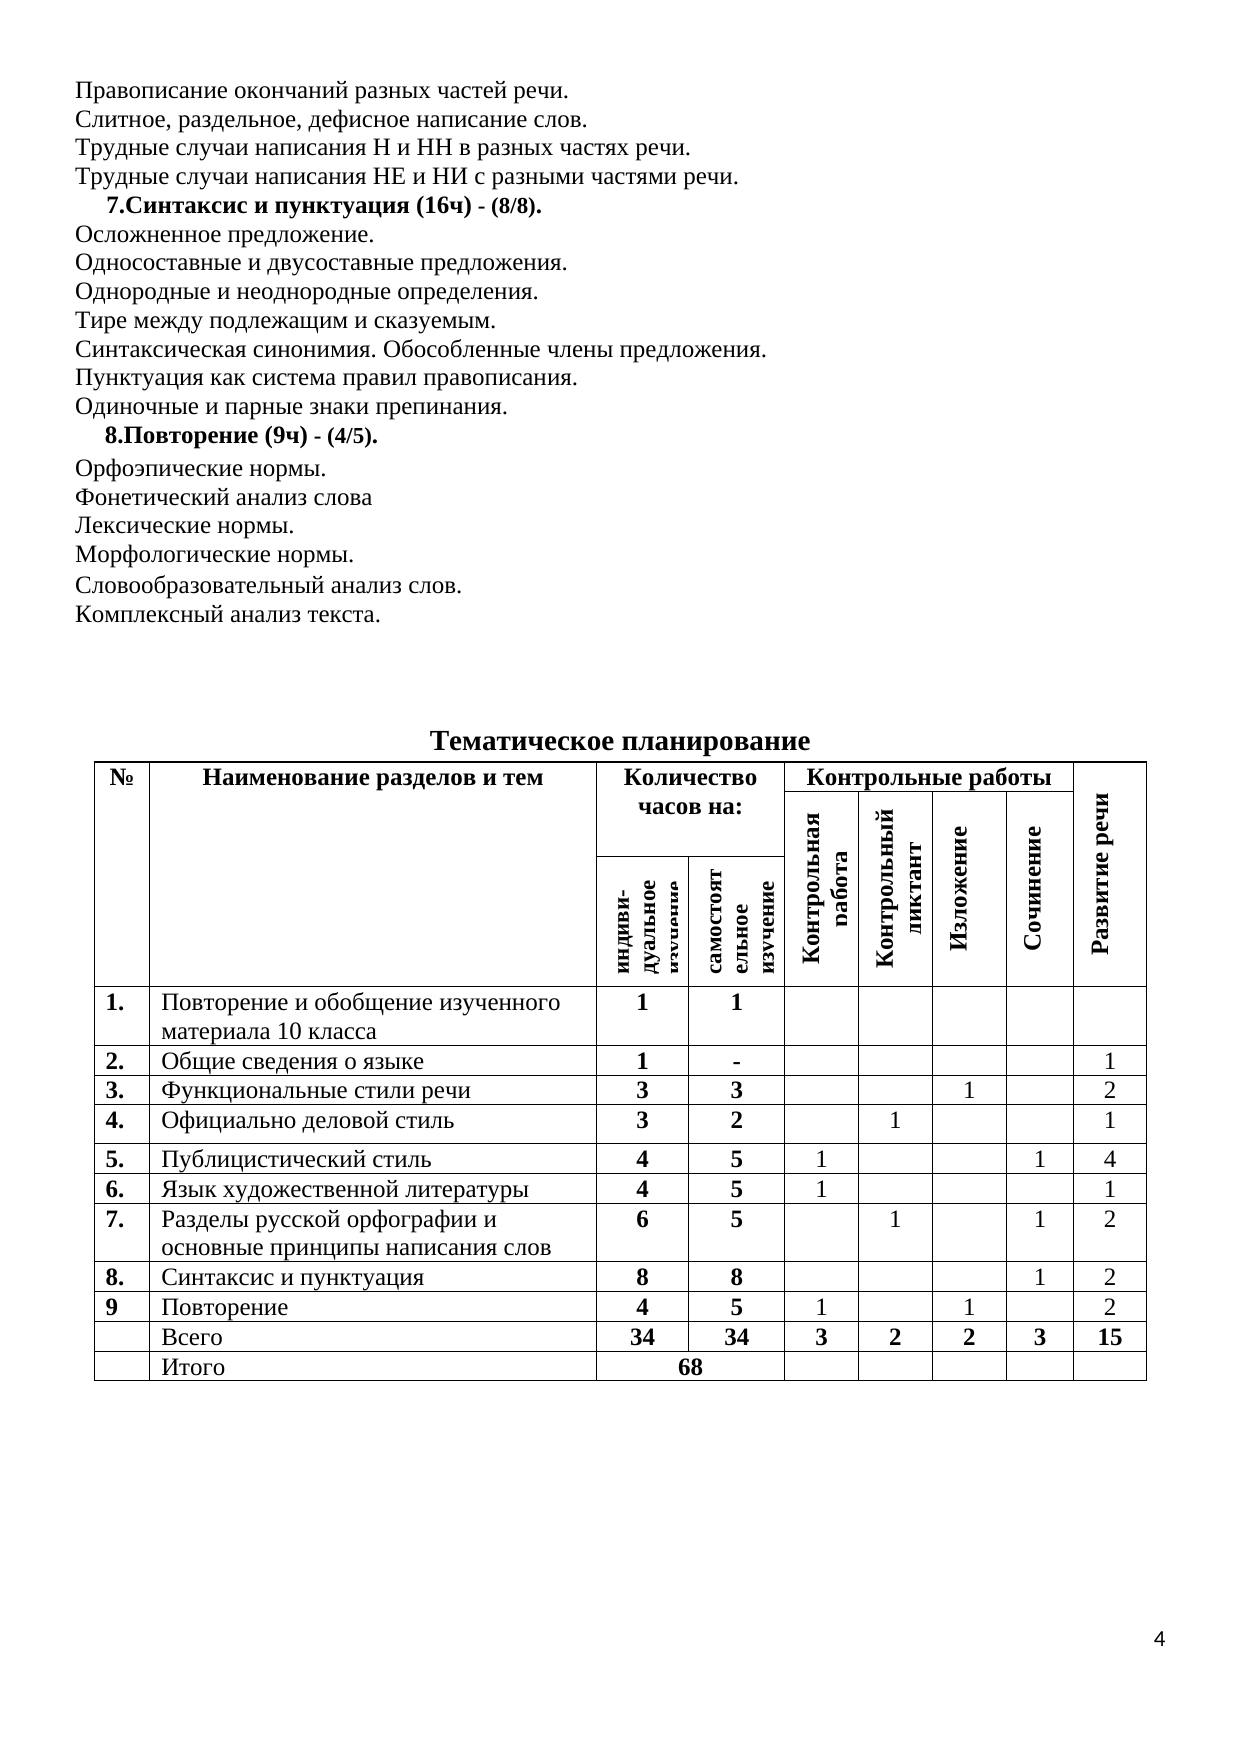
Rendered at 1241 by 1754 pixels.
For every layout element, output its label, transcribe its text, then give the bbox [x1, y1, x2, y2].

table_cell [1007, 1076, 1073, 1104]
table_cell 3 [597, 1105, 688, 1143]
text Одиночные и парные знаки препинания. [75, 391, 1165, 420]
table_cell Разделы русской орфографии и основные принципы написания слов [150, 1204, 596, 1261]
text Синтаксическая синонимия. Обособленные члены предложения. [75, 334, 1165, 362]
table_cell [95, 1322, 149, 1351]
table_cell 2 [933, 1322, 1006, 1351]
table_cell [95, 1352, 149, 1380]
table_cell 1 [785, 1144, 858, 1173]
table_cell 8 [689, 1262, 784, 1291]
text Фонетический анализ слова [75, 482, 1165, 511]
table_cell 1 [785, 1174, 858, 1203]
table_cell [1007, 1105, 1073, 1143]
table_cell 3 [689, 1076, 784, 1104]
table_cell 2 [1074, 1292, 1146, 1321]
table_cell 2 [1074, 1204, 1146, 1261]
table_cell 2. [95, 1046, 149, 1074]
table_cell [1007, 1292, 1073, 1321]
table_cell [785, 1262, 858, 1291]
table_cell [859, 1292, 932, 1321]
table_cell [785, 1204, 858, 1261]
table_cell Изложение [933, 792, 1006, 986]
table_cell [785, 1105, 858, 1143]
text Пунктуация как система правил правописания. [75, 362, 1165, 391]
table_cell 8. [95, 1262, 149, 1291]
table_cell [1007, 987, 1073, 1045]
table_cell 1 [933, 1076, 1006, 1104]
table_cell Синтаксис и пунктуация [150, 1262, 596, 1291]
table_cell [859, 1174, 932, 1203]
table_cell 2 [1074, 1076, 1146, 1104]
table_cell Всего [150, 1322, 596, 1351]
table_cell [1007, 1046, 1073, 1074]
table_cell Язык художественной литературы [150, 1174, 596, 1203]
table_cell 1 [1007, 1144, 1073, 1173]
table_cell [785, 1076, 858, 1104]
table_cell 34 [597, 1322, 688, 1351]
table_cell [859, 1046, 932, 1074]
text Трудные случаи написания НЕ и НИ с разными частями речи. [75, 161, 1165, 190]
table_cell 1 [1074, 1046, 1146, 1074]
table_cell 3 [1007, 1322, 1073, 1351]
text Лексические нормы. [75, 511, 1165, 539]
table_cell 4 [597, 1144, 688, 1173]
table_cell Общие сведения о языке [150, 1046, 596, 1074]
table_cell 4 [597, 1174, 688, 1203]
table_cell Сочинение [1007, 792, 1073, 986]
table_cell [785, 1046, 858, 1074]
table_header Контрольные работы [785, 763, 1073, 791]
table_cell [933, 1046, 1006, 1074]
table_cell 6. [95, 1174, 149, 1203]
text Словообразовательный анализ слов. [75, 571, 1164, 599]
table_cell 6 [597, 1204, 688, 1261]
table_cell [933, 1105, 1006, 1143]
table_cell Контрольный диктант [859, 792, 932, 986]
text Односоставные и двусоставные предложения. [75, 247, 1165, 276]
table_cell [1074, 1352, 1146, 1380]
table_cell 5 [689, 1174, 784, 1203]
table_cell 1 [785, 1292, 858, 1321]
table_cell Повторение и обобщение изученного материала 10 класса [377, 987, 596, 1045]
table_cell [933, 1174, 1006, 1203]
text Тематическое планирование [75, 723, 1165, 756]
table_cell 5. [95, 1144, 149, 1173]
table_cell Повторение и обобщение изученного материала 10 класса [150, 987, 295, 1045]
table_cell [859, 1076, 932, 1104]
table_header № [95, 763, 149, 986]
table_cell 4 [1074, 1144, 1146, 1173]
table_cell Итого [150, 1352, 596, 1380]
table_cell 5 [689, 1292, 784, 1321]
table_cell 68 [597, 1352, 784, 1380]
text Однородные и неоднородные определения. [75, 276, 1165, 305]
table_cell 3 [785, 1322, 858, 1351]
text Осложненное предложение. [75, 219, 1165, 247]
table_cell 7. [95, 1204, 149, 1261]
table_header Развитие речи [1074, 763, 1146, 986]
table_cell 9 [95, 1292, 149, 1321]
table_cell [933, 1144, 1006, 1173]
table_cell 1 [597, 1046, 688, 1074]
text Морфологические нормы. [75, 539, 1165, 568]
table_cell 4 [597, 1292, 688, 1321]
table_cell 3 [597, 1076, 688, 1104]
text Тире между подлежащим и сказуемым. [75, 305, 1165, 334]
table_cell Официально деловой стиль [150, 1105, 596, 1143]
table_cell Публицистический стиль [150, 1144, 596, 1173]
table_cell [785, 1352, 858, 1380]
table_cell 1 [1007, 1262, 1073, 1291]
table_cell [1007, 1352, 1073, 1380]
table_cell 34 [689, 1322, 784, 1351]
table_cell [859, 1352, 932, 1380]
table_cell самостоятельное изучение [689, 857, 784, 986]
table_cell 8 [597, 1262, 688, 1291]
table_cell [785, 987, 858, 1045]
table_cell [1074, 987, 1146, 1045]
table_header Наименование разделов и тем [150, 763, 596, 986]
table_cell 1. [95, 987, 149, 1045]
text 7.Синтаксис и пунктуация (16ч) - (8/8). [75, 190, 1165, 219]
table_cell 1 [689, 987, 784, 1045]
text 8.Повторение (9ч) - (4/5). [75, 420, 1165, 449]
table_cell 2 [689, 1105, 784, 1143]
text Комплексный анализ текста. [75, 599, 1165, 628]
table_cell [859, 1262, 932, 1291]
table_cell индиви-дуальное изучение [597, 857, 688, 986]
table_cell 1 [1007, 1204, 1073, 1261]
table_cell 5 [689, 1144, 784, 1173]
table_cell 5 [689, 1204, 784, 1261]
text Правописание окончаний разных частей речи. [75, 75, 1165, 104]
table_cell [933, 1352, 1006, 1380]
table_cell 4. [95, 1105, 149, 1143]
table_cell Контрольная работа [785, 792, 858, 986]
table_cell [933, 987, 1006, 1045]
table_cell [859, 1144, 932, 1173]
text Трудные случаи написания Н и НН в разных частях речи. [75, 132, 1165, 161]
table_cell 1 [1074, 1174, 1146, 1203]
table_cell 1 [859, 1105, 932, 1143]
text Орфоэпические нормы. [75, 453, 1165, 482]
table_cell 15 [1074, 1322, 1146, 1351]
table_cell 1 [1074, 1105, 1146, 1143]
table_cell [933, 1262, 1006, 1291]
table_cell - [689, 1046, 784, 1074]
table_header Количество часов на: [597, 763, 784, 856]
table_cell [933, 1204, 1006, 1261]
table_cell 3. [95, 1076, 149, 1104]
text Слитное, раздельное, дефисное написание слов. [75, 104, 1165, 132]
table_cell 1 [859, 1204, 932, 1261]
table_cell 2 [859, 1322, 932, 1351]
table_cell 2 [1074, 1262, 1146, 1291]
table_cell Функциональные стили речи [150, 1076, 596, 1104]
table_cell Повторение [150, 1292, 596, 1321]
table_cell 1 [597, 987, 688, 1045]
table_cell 1 [933, 1292, 1006, 1321]
table_cell [859, 987, 932, 1045]
table_cell [1007, 1174, 1073, 1203]
